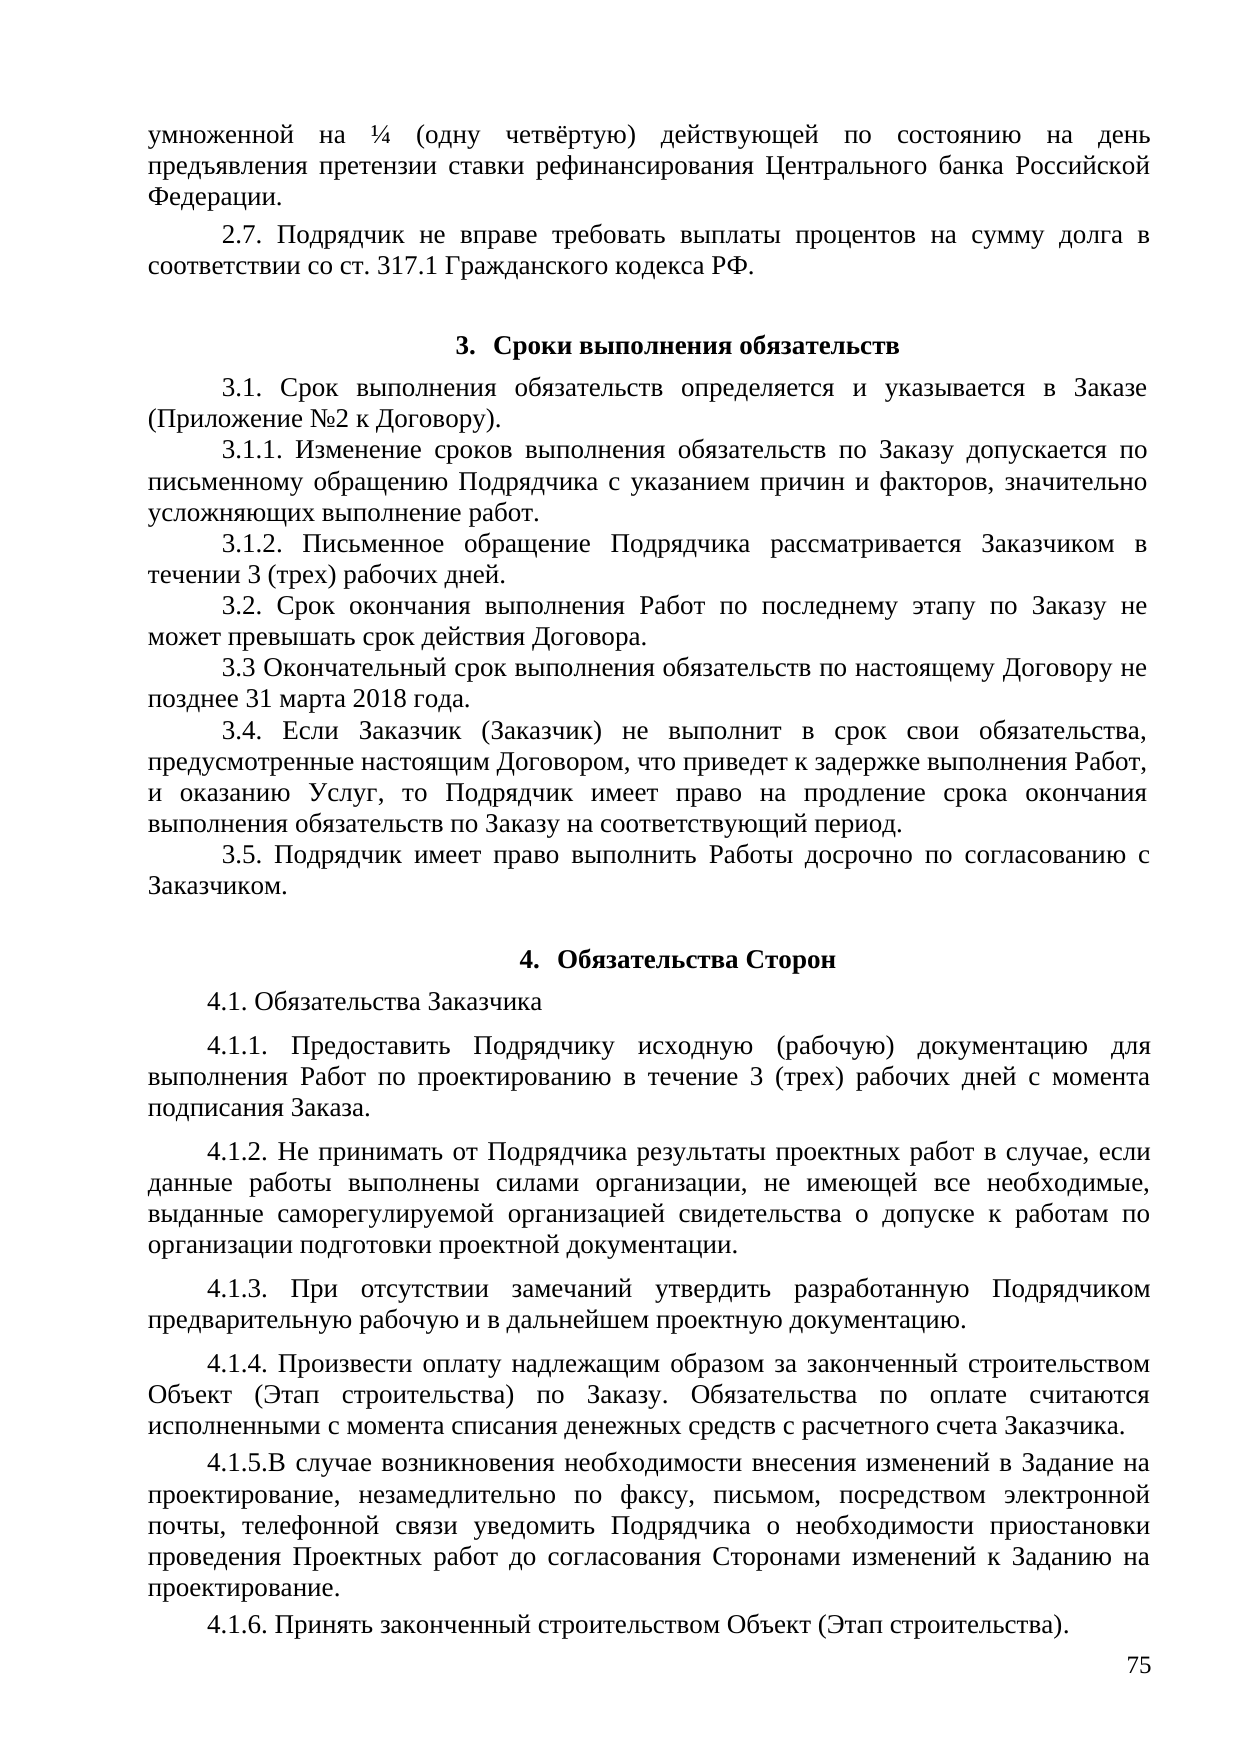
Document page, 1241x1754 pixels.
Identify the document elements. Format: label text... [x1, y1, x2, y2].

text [148, 118, 1152, 212]
text 3.1.1. Изменение сроков выполнения обязательств по Заказу допускается по письменному обращению Подрядчика с указанием причин и факторов, значительно усложняющих выполнение работ. [148, 433, 1148, 527]
text 3.1.2. Письменное обращение Подрядчика рассматривается Заказчиком в течении 3 (трех) рабочих дней. [148, 527, 1148, 589]
text 4.1.4. Произвести оплату надлежащим образом за законченный строительством Объект (Этап строительства) по Заказу. Обязательства по оплате считаются исполненными с момента списания денежных средств с расчетного счета Заказчика. [148, 1347, 1152, 1440]
text 2.7. Подрядчик не вправе требовать выплаты процентов на сумму долга в соответствии со ст. 317.1 Гражданского кодекса РФ. [148, 218, 1152, 280]
text 3.2. Срок окончания выполнения Работ по последнему этапу по Заказу не может превышать срок действия Договора. [148, 589, 1148, 651]
text 4.1. Обязательства Заказчика [148, 985, 1152, 1017]
text 3.4. Если Заказчик (Заказчик) не выполнит в срок свои обязательства, предусмотренные настоящим Договором, что приведет к задержке выполнения Работ, и оказанию Услуг, то Подрядчик имеет право на продление срока окончания выполнения обязательств по Заказу на соответствующий период. [148, 714, 1148, 838]
text 3.1. Срок выполнения обязательств определяется и указывается в Заказе (Приложение №2 к Договору). [148, 371, 1148, 433]
text 4.1.2. Не принимать от Подрядчика результаты проектных работ в случае, если данные работы выполнены силами организации, не имеющей все необходимые, выданные саморегулируемой организацией свидетельства о допуске к работам по организации подготовки проектной документации. [148, 1135, 1152, 1259]
subtitle 3.5. Подрядчик имеет право выполнить Работы досрочно по согласованию с Заказчиком. [148, 838, 1152, 901]
text 4.1.1. Предоставить Подрядчику исходную (рабочую) документацию для выполнения Работ по проектированию в течение 3 (трех) рабочих дней с момента подписания Заказа. [148, 1029, 1152, 1122]
text 4.1.5.В случае возникновения необходимости внесения изменений в Задание на проектирование, незамедлительно по факсу, письмом, посредством электронной почты, телефонной связи уведомить Подрядчика о необходимости приостановки проведения Проектных работ до согласования Сторонами изменений к Заданию на проектирование. [148, 1447, 1152, 1602]
text 4.1.6. Принять законченный строительством Объект (Этап строительства). [148, 1608, 1152, 1640]
text 3.3 Окончательный срок выполнения обязательств по настоящему Договору не позднее 31 марта 2018 года. [148, 651, 1148, 714]
list Обязательства Сторон [204, 943, 1152, 974]
text 4.1.3. При отсутствии замечаний утвердить разработанную Подрядчиком предварительную рабочую и в дальнейшем проектную документацию. [148, 1272, 1152, 1334]
list Сроки выполнения обязательств [204, 329, 1152, 360]
